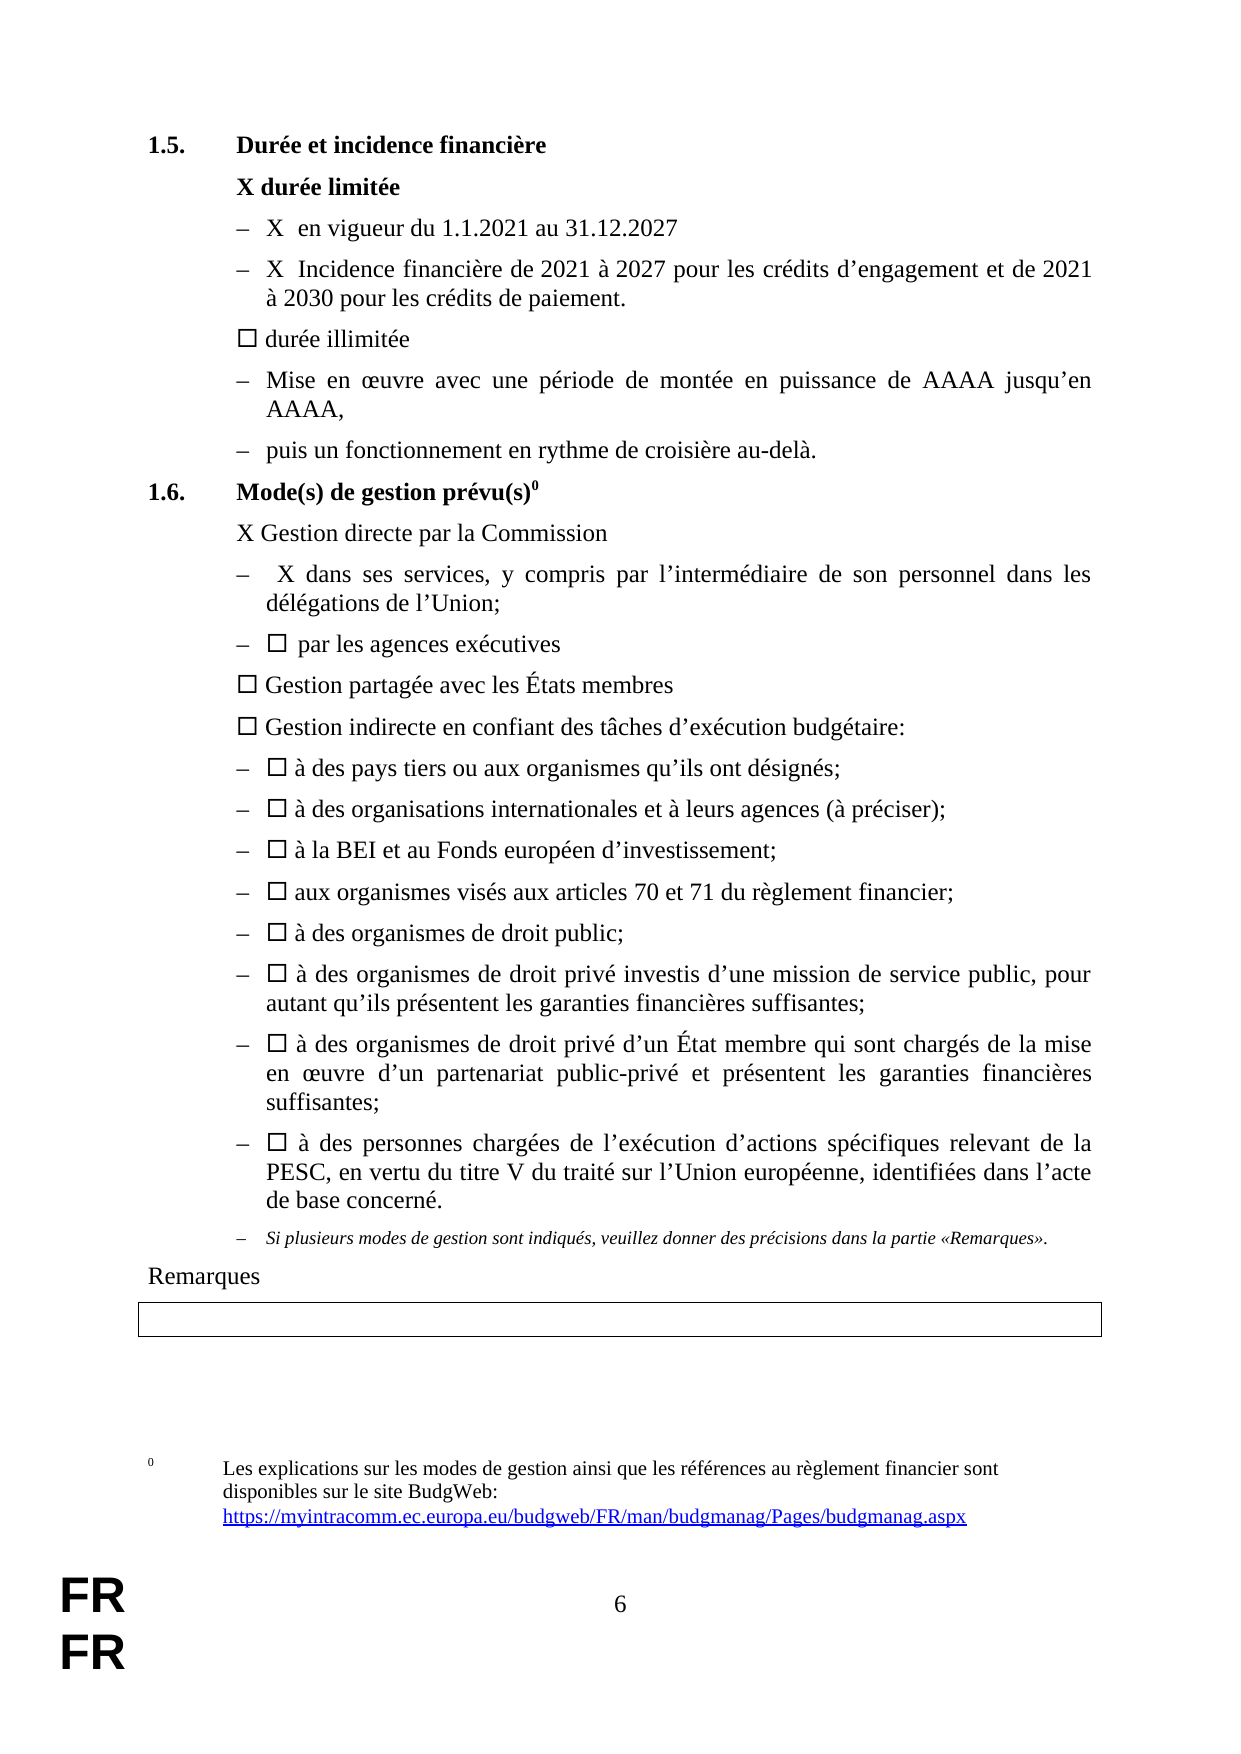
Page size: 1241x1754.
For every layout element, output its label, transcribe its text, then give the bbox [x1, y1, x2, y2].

list à des organismes de droit privé investis d’une mission de service public, pour autant qu’ils présentent les garanties financières suffisantes; [236, 959, 1092, 1017]
list puis un fonctionnement en rythme de croisière au-delà. [236, 436, 1092, 464]
list à des personnes chargées de l’exécution d’actions spécifiques relevant de la PESC, en vertu du titre V du traité sur l’Union européenne, identifiées dans l’acte de base concerné. [236, 1128, 1092, 1214]
list à la BEI et au Fonds européen d’investissement; [236, 836, 1092, 864]
list X en vigueur du 1.1.2021 au 31.12.2027 [236, 213, 1092, 242]
list Mise en œuvre avec une période de montée en puissance de AAAA jusqu’en AAAA, [236, 366, 1092, 423]
text X durée limitée [236, 172, 1092, 201]
text durée illimitée [236, 324, 1092, 353]
list Si plusieurs modes de gestion sont indiqués, veuillez donner des précisions dans la partie «Remarques». [236, 1227, 1092, 1248]
subtitle 1.6. Mode(s) de gestion prévu(s) [148, 477, 1092, 506]
list à des pays tiers ou aux organismes qu’ils ont désignés; [236, 753, 1092, 782]
list par les agences exécutives [236, 629, 1092, 658]
text Remarques [148, 1261, 1092, 1290]
text Gestion partagée avec les États membres [236, 671, 1092, 699]
text X Gestion directe par la Commission [236, 518, 1092, 547]
text Gestion indirecte en confiant des tâches d’exécution budgétaire: [236, 712, 1092, 741]
list aux organismes visés aux articles 70 et 71 du règlement financier; [236, 877, 1092, 906]
list X dans ses services, y compris par l’intermédiaire de son personnel dans les délégations de l’Union; [236, 559, 1092, 617]
list à des organismes de droit public; [236, 918, 1092, 947]
list à des organisations internationales et à leurs agences (à préciser); [236, 794, 1092, 823]
list X Incidence financière de 2021 à 2027 pour les crédits d’engagement et de 2021 à 2030 pour les crédits de paiement. [236, 254, 1092, 312]
list à des organismes de droit privé d’un État membre qui sont chargés de la mise en œuvre d’un partenariat public-privé et présentent les garanties financières suffisantes; [236, 1029, 1092, 1116]
subtitle 1.5. Durée et incidence financière [148, 131, 1092, 159]
